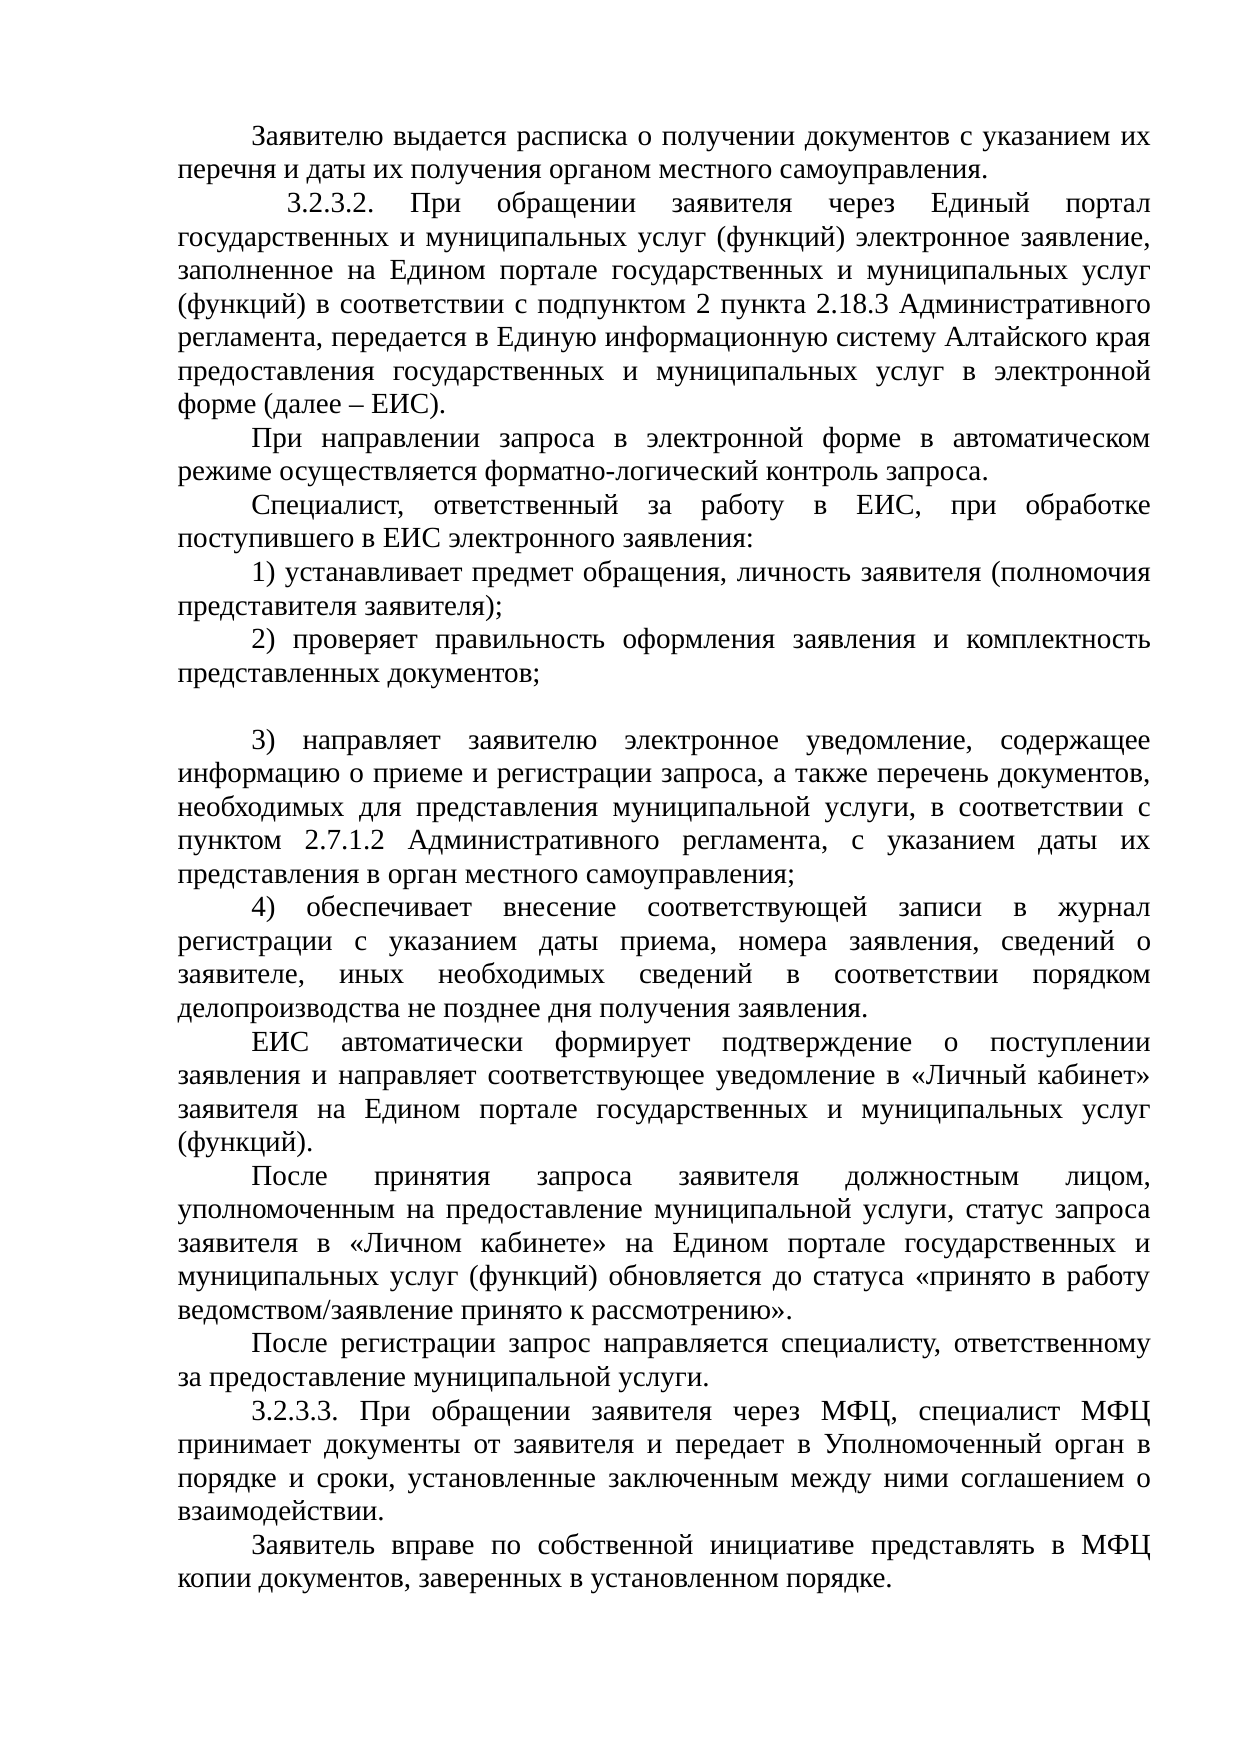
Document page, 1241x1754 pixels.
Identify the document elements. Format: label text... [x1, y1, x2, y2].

text После регистрации запрос направляется специалисту, ответственному за предоставление муниципальной услуги. [177, 1326, 1152, 1393]
text 4) обеспечивает внесение соответствующей записи в журнал регистрации с указанием даты приема, номера заявления, сведений о заявителе, иных необходимых сведений в соответствии порядком делопроизводства не позднее дня получения заявления. [177, 889, 1152, 1024]
text 3.2.3.2. При обращении заявителя через Единый портал государственных и муниципальных услуг (функций) электронное заявление, заполненное на Едином портале государственных и муниципальных услуг (функций) в соответствии с подпунктом 2 пункта 2.18.3 Административного регламента, передается в Единую информационную систему Алтайского края предоставления государственных и муниципальных услуг в электронной форме (далее – ЕИС). [177, 185, 1152, 420]
text 1) устанавливает предмет обращения, личность заявителя (полномочия представителя заявителя); [177, 554, 1152, 621]
text Заявитель вправе по собственной инициативе представлять в МФЦ копии документов, заверенных в установленном порядке. [177, 1527, 1152, 1594]
text 3) направляет заявителю электронное уведомление, содержащее информацию о приеме и регистрации запроса, а также перечень документов, необходимых для представления муниципальной услуги, в соответствии с пунктом 2.7.1.2 Административного регламента, с указанием даты их представления в орган местного самоуправления; [177, 722, 1152, 889]
text После принятия запроса заявителя должностным лицом, уполномоченным на предоставление муниципальной услуги, статус запроса заявителя в «Личном кабинете» на Едином портале государственных и муниципальных услуг (функций) обновляется до статуса «принято в работу ведомством/заявление принято к рассмотрению». [177, 1158, 1152, 1326]
text Специалист, ответственный за работу в ЕИС, при обработке поступившего в ЕИС электронного заявления: [177, 487, 1152, 554]
text Заявителю выдается расписка о получении документов с указанием их перечня и даты их получения органом местного самоуправления. [177, 118, 1152, 185]
text ЕИС автоматически формирует подтверждение о поступлении заявления и направляет соответствующее уведомление в «Личный кабинет» заявителя на Едином портале государственных и муниципальных услуг (функций). [177, 1024, 1152, 1158]
text 2) проверяет правильность оформления заявления и комплектность представленных документов; [177, 621, 1152, 688]
text 3.2.3.3. При обращении заявителя через МФЦ, специалист МФЦ принимает документы от заявителя и передает в Уполномоченный орган в порядке и сроки, установленные заключенным между ними соглашением о взаимодействии. [177, 1393, 1152, 1527]
text При направлении запроса в электронной форме в автоматическом режиме осуществляется форматно-логический контроль запроса. [177, 420, 1152, 487]
